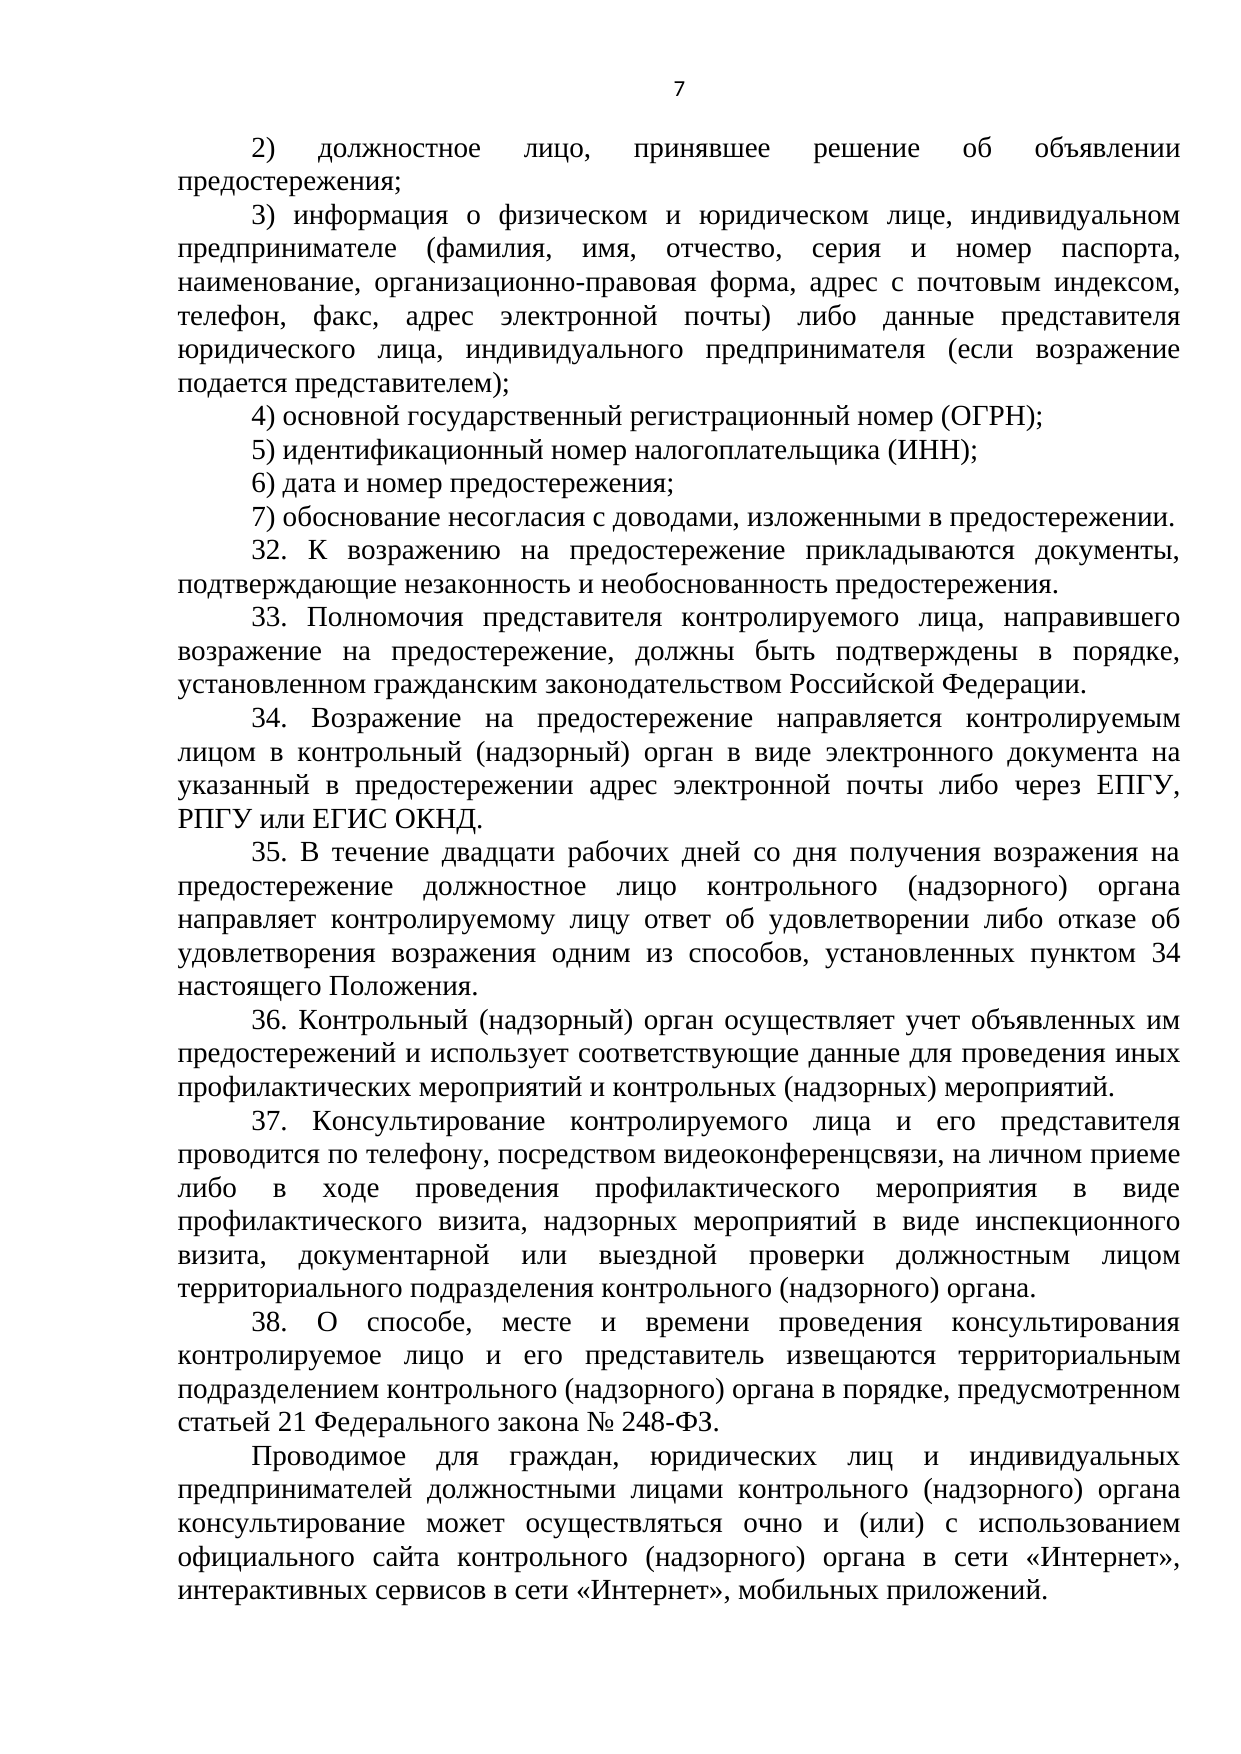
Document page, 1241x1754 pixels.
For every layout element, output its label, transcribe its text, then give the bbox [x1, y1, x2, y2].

text 2) должностное лицо, принявшее решение об объявлении предостережения; [177, 130, 1181, 197]
text 5) идентификационный номер налогоплательщика (ИНН); [177, 432, 1181, 465]
text 6) дата и номер предостережения; [177, 465, 1181, 499]
text 7) обоснование несогласия с доводами, изложенными в предостережении. [177, 499, 1181, 532]
text 38. О способе, месте и времени проведения консультирования контролируемое лицо и его представитель извещаются территориальным подразделением контрольного (надзорного) органа в порядке, предусмотренном статьей 21 Федерального закона № 248-ФЗ. [177, 1304, 1181, 1438]
text 37. Консультирование контролируемого лица и его представителя проводится по телефону, посредством видеоконференцсвязи, на личном приеме либо в ходе проведения профилактического мероприятия в виде профилактического визита, надзорных мероприятий в виде инспекционного визита, документарной или выездной проверки должностным лицом территориального подразделения контрольного (надзорного) органа. [177, 1103, 1181, 1304]
text 32. К возражению на предостережение прикладываются документы, подтверждающие незаконность и необоснованность предостережения. [177, 532, 1181, 599]
text 3) информация о физическом и юридическом лице, индивидуальном предпринимателе (фамилия, имя, отчество, серия и номер паспорта, наименование, организационно-правовая форма, адрес с почтовым индексом, телефон, факс, адрес электронной почты) либо данные представителя юридического лица, индивидуального предпринимателя (если возражение подается представителем); [177, 197, 1181, 398]
text 34. Возражение на предостережение направляется контролируемым лицом в контрольный (надзорный) орган в виде электронного документа на указанный в предостережении адрес электронной почты либо через ЕПГУ, РПГУ или ЕГИС ОКНД. [177, 700, 1181, 834]
text 4) основной государственный регистрационный номер (ОГРН); [177, 398, 1181, 432]
text Проводимое для граждан, юридических лиц и индивидуальных предпринимателей должностными лицами контрольного (надзорного) органа консультирование может осуществляться очно и (или) с использованием официального сайта контрольного (надзорного) органа в сети «Интернет», интерактивных сервисов в сети «Интернет», мобильных приложений. [177, 1438, 1181, 1606]
text 33. Полномочия представителя контролируемого лица, направившего возражение на предостережение, должны быть подтверждены в порядке, установленном гражданским законодательством Российской Федерации. [177, 599, 1181, 700]
text 35. В течение двадцати рабочих дней со дня получения возражения на предостережение должностное лицо контрольного (надзорного) органа направляет контролируемому лицу ответ об удовлетворении либо отказе об удовлетворения возражения одним из способов, установленных пунктом 34 настоящего Положения. [177, 834, 1181, 1002]
text 36. Контрольный (надзорный) орган осуществляет учет объявленных им предостережений и использует соответствующие данные для проведения иных профилактических мероприятий и контрольных (надзорных) мероприятий. [177, 1002, 1181, 1103]
